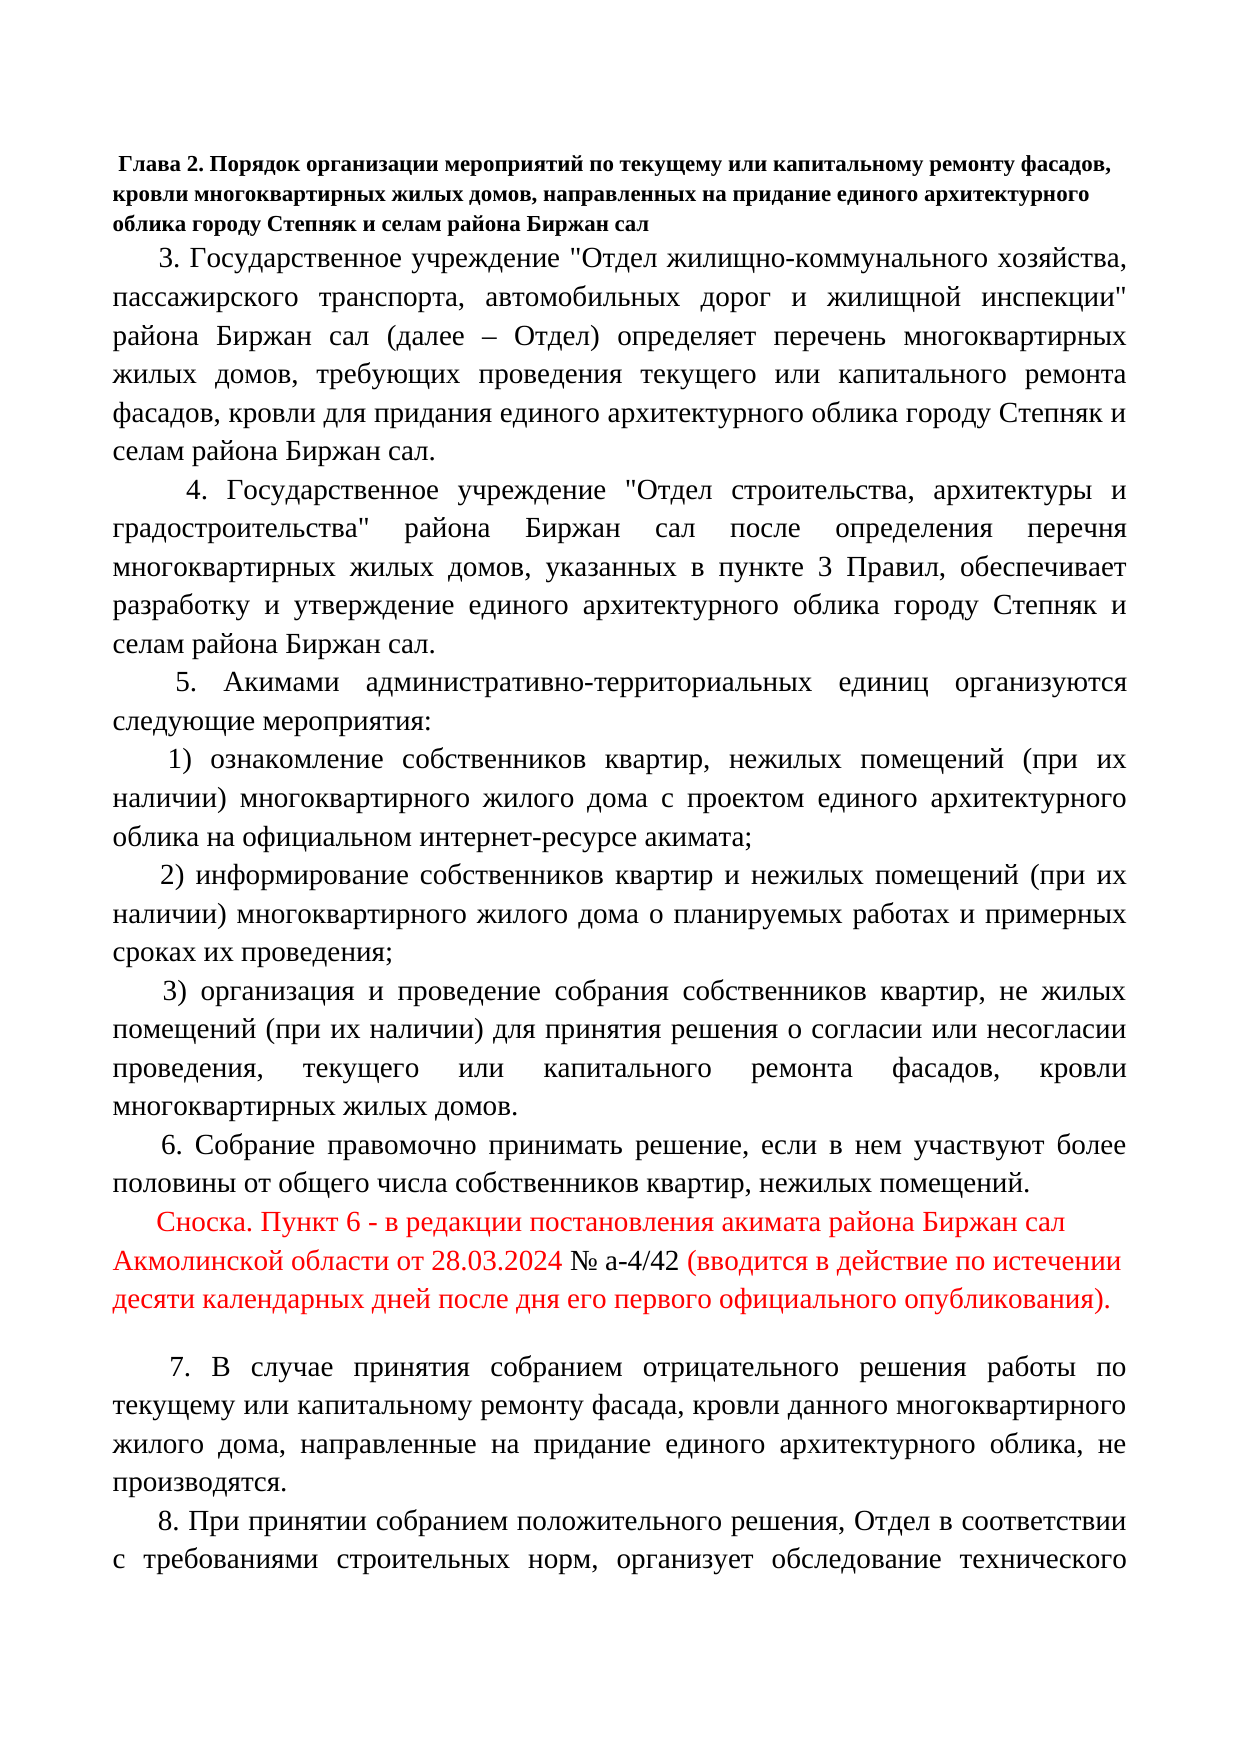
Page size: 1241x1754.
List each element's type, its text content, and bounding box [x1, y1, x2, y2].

text 3. Государственное учреждение "Отдел жилищно-коммунального хозяйства, пассажирского транспорта, автомобильных дорог и жилищной инспекции" района Биржан сал (далее – Отдел) определяет перечень многоквартирных жилых домов, требующих проведения текущего или капитального ремонта фасадов, кровли для придания единого архитектурного облика городу Степняк и селам района Биржан сал. [112, 241, 1128, 467]
text 7. В случае принятия собранием отрицательного решения работы по текущему или капитальному ремонту фасада, кровли данного многоквартирного жилого дома, направленные на придание единого архитектурного облика, не производятся. [112, 1349, 1128, 1498]
text Глава 2. Порядок организации мероприятий по текущему или капитальному ремонту фасадов, кровли многоквартирных жилых домов, направленных на придание единого архитектурного облика городу Степняк и селам района Биржан сал [112, 150, 1128, 237]
text 2) информирование собственников квартир и нежилых помещений (при их наличии) многоквартирного жилого дома о планируемых работах и примерных сроках их проведения; [112, 857, 1128, 968]
text 1) ознакомление собственников квартир, нежилых помещений (при их наличии) многоквартирного жилого дома с проектом единого архитектурного облика на официальном интернет-ресурсе акимата; [112, 742, 1128, 852]
text 4. Государственное учреждение "Отдел строительства, архитектуры и градостроительства" района Биржан сал после определения перечня многоквартирных жилых домов, указанных в пункте 3 Правил, обеспечивает разработку и утверждение единого архитектурного облика городу Степняк и селам района Биржан сал. [112, 472, 1128, 659]
text 6. Собрание правомочно принимать решение, если в нем участвуют более половины от общего числа собственников квартир, нежилых помещений. [112, 1127, 1128, 1199]
text 5. Акимами административно-территориальных единиц организуются следующие мероприятия: [112, 664, 1128, 737]
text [112, 1503, 1128, 1575]
text 3) организация и проведение собрания собственников квартир, не жилых помещений (при их наличии) для принятия решения о согласии или несогласии проведения, текущего или капитального ремонта фасадов, кровли многоквартирных жилых домов. [112, 973, 1128, 1122]
text Сноска. Пункт 6 - в редакции постановления акимата района Биржан сал Акмолинской области от 28.03.2024 № а-4/42 (вводится в действие по истечении десяти календарных дней после дня его первого официального опубликования). [112, 1204, 1128, 1345]
